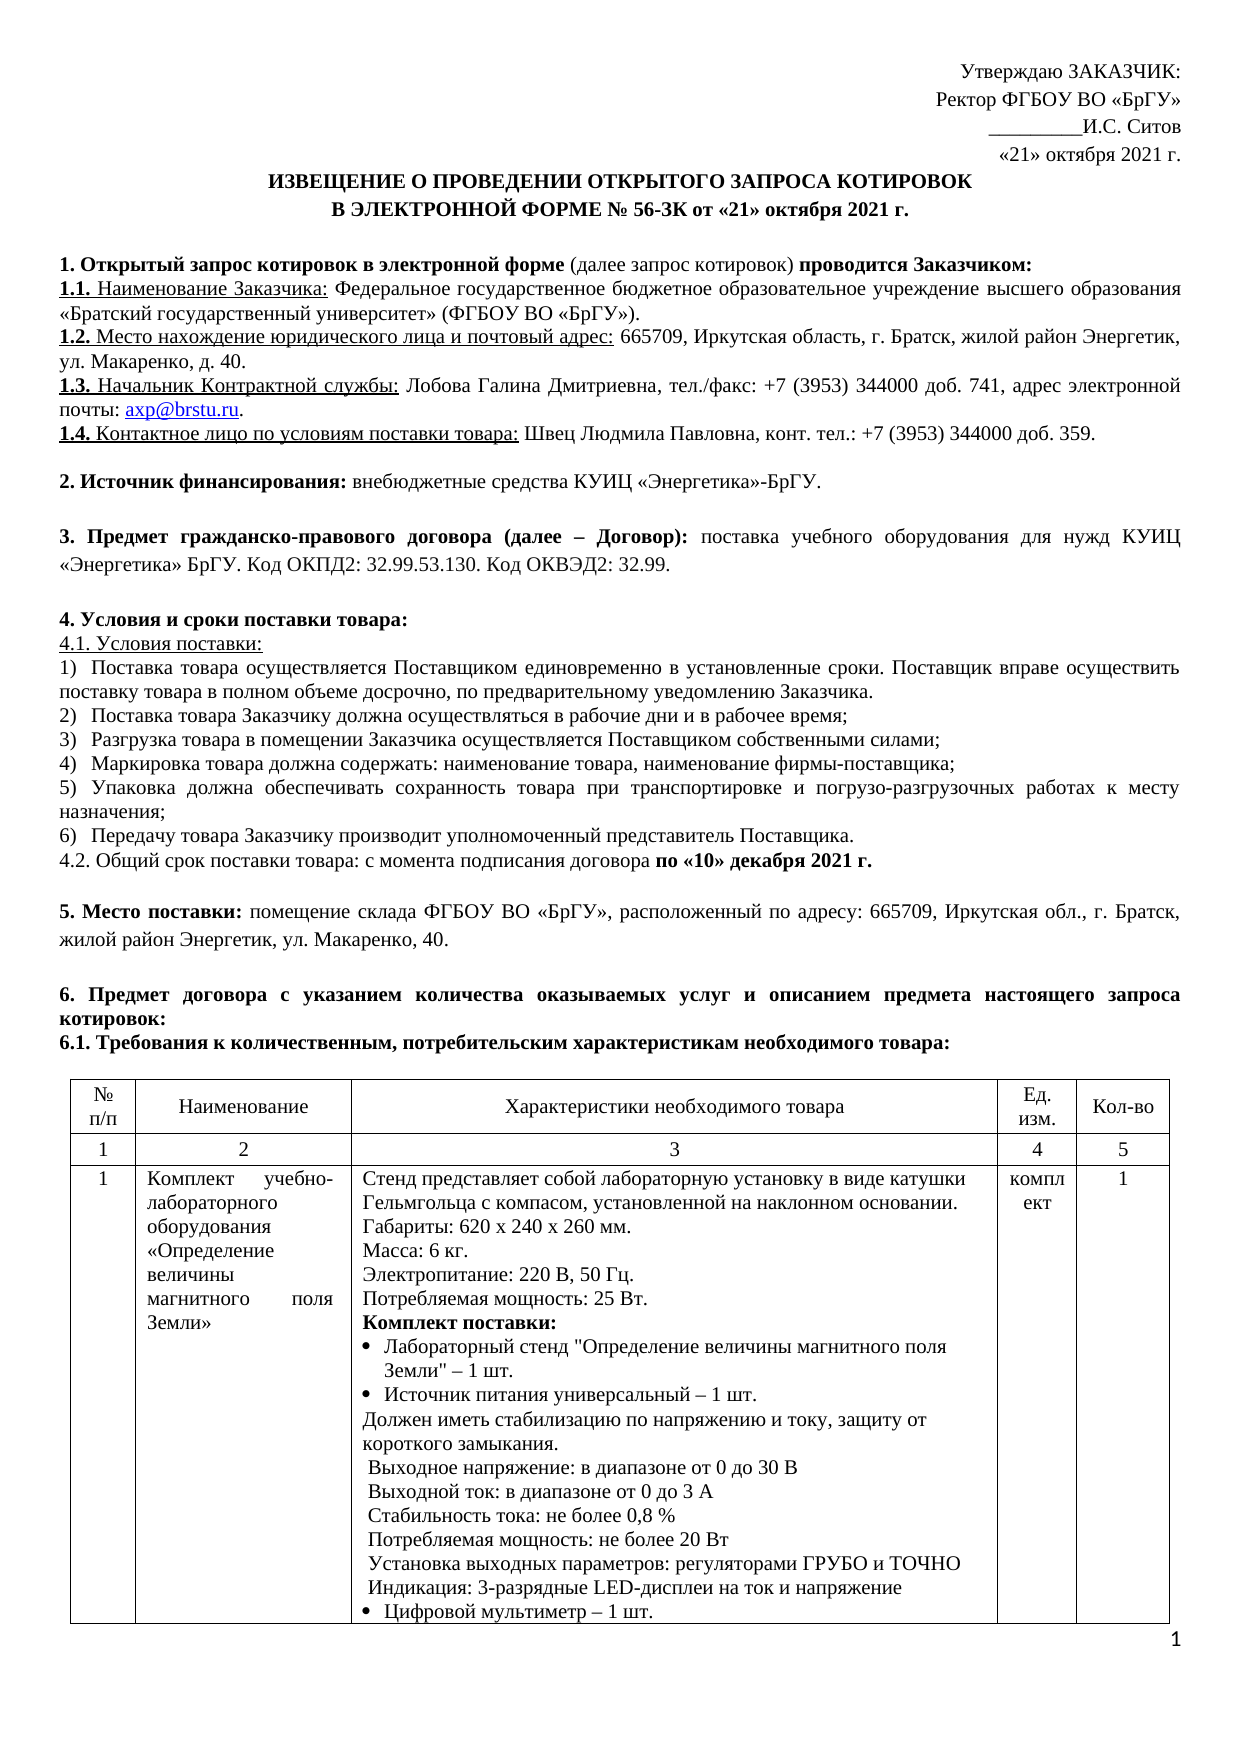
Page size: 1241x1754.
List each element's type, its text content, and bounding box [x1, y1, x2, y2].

text 6. Предмет договора с указанием количества оказываемых услуг и описанием предмета настоящего запроса котировок: [59, 982, 1181, 1030]
text 4.2. Общий срок поставки товара: с момента подписания договора по «10» декабря 2021 г. [59, 847, 1181, 872]
table_header Наименование [136, 1080, 351, 1133]
table_cell 3 [352, 1134, 997, 1165]
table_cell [136, 1166, 351, 1623]
list Упаковка должна обеспечивать сохранность товара при транспортировке и погрузо-разгрузочных работах к месту назначения; [59, 775, 1181, 823]
list Передачу товара Заказчику производит уполномоченный представитель Поставщика. [59, 823, 1181, 847]
text «21» октября 2021 г. [59, 142, 1181, 166]
text 2. Источник финансирования: внебюджетные средства КУИЦ «Энергетика»-БрГУ. [59, 469, 1181, 493]
table_cell 1 [71, 1166, 135, 1623]
table_cell комплект [998, 1166, 1076, 1623]
table_cell 1 [1077, 1166, 1169, 1623]
table_header № п/п [71, 1080, 135, 1133]
text 3. Предмет гражданско-правового договора (далее – Договор): поставка учебного оборудования для нужд КУИЦ «Энергетика» БрГУ. Код ОКПД2: 32.99.53.130. Код ОКВЭД2: 32.99. [59, 524, 1181, 576]
text Утверждаю ЗАКАЗЧИК: [59, 59, 1181, 83]
text 1.2. Место нахождение юридического лица и почтовый адрес: 665709, Иркутская область, г. Братск, жилой район Энергетик, ул. Макаренко, д. 40. [59, 324, 1181, 373]
list Маркировка товара должна содержать: наименование товара, наименование фирмы-поставщика; [59, 751, 1181, 775]
text 1.3. Начальник Контрактной службы: Лобова Галина Дмитриевна, тел./факс: +7 (3953) 344000 доб. 741, адрес электронной почты: axp@brstu.ru. [59, 373, 1181, 421]
text 4.1. Условия поставки: [59, 631, 1181, 655]
text 5. Место поставки: помещение склада ФГБОУ ВО «БрГУ», расположенный по адресу: 665709, Иркутская обл., г. Братск, жилой район Энергетик, ул. Макаренко, 40. [59, 899, 1181, 951]
text 1.4. Контактное лицо по условиям поставки товара: Швец Людмила Павловна, конт. тел.: +7 (3953) 344000 доб. 359. [59, 421, 1181, 445]
list Разгрузка товара в помещении Заказчика осуществляется Поставщиком собственными силами; [59, 727, 1181, 751]
table_cell 2 [136, 1134, 351, 1165]
table_header Кол-во [1077, 1080, 1169, 1133]
text ИЗВЕЩЕНИЕ О ПРОВЕДЕНИИ ОТКРЫТОГО ЗАПРОСА КОТИРОВОК В ЭЛЕКТРОННОЙ ФОРМЕ № 56-ЗК от «21» октября 2021 г. [59, 169, 1181, 221]
table_cell 4 [998, 1134, 1076, 1165]
list Поставка товара осуществляется Поставщиком единовременно в установленные сроки. Поставщик вправе осуществить поставку товара в полном объеме досрочно, по предварительному уведомлению Заказчика. [59, 655, 1181, 703]
text 4. Условия и сроки поставки товара: [59, 607, 1181, 631]
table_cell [352, 1166, 997, 1623]
text Ректор ФГБОУ ВО «БрГУ» [59, 87, 1181, 111]
text 6.1. Требования к количественным, потребительским характеристикам необходимого товара: [59, 1030, 1171, 1054]
text _________И.С. Ситов [59, 114, 1181, 138]
text 1. Открытый запрос котировок в электронной форме (далее запрос котировок) проводится Заказчиком: [59, 252, 1181, 276]
table_cell 1 [71, 1134, 135, 1165]
table_header Ед. изм. [998, 1080, 1076, 1133]
list Поставка товара Заказчику должна осуществляться в рабочие дни и в рабочее время; [59, 703, 1181, 727]
table_cell 5 [1077, 1134, 1169, 1165]
table_header Характеристики необходимого товара [352, 1080, 997, 1133]
text 1.1. Наименование Заказчика: Федеральное государственное бюджетное образовательное учреждение высшего образования «Братский государственный университет» (ФГБОУ ВО «БрГУ»). [59, 276, 1181, 324]
